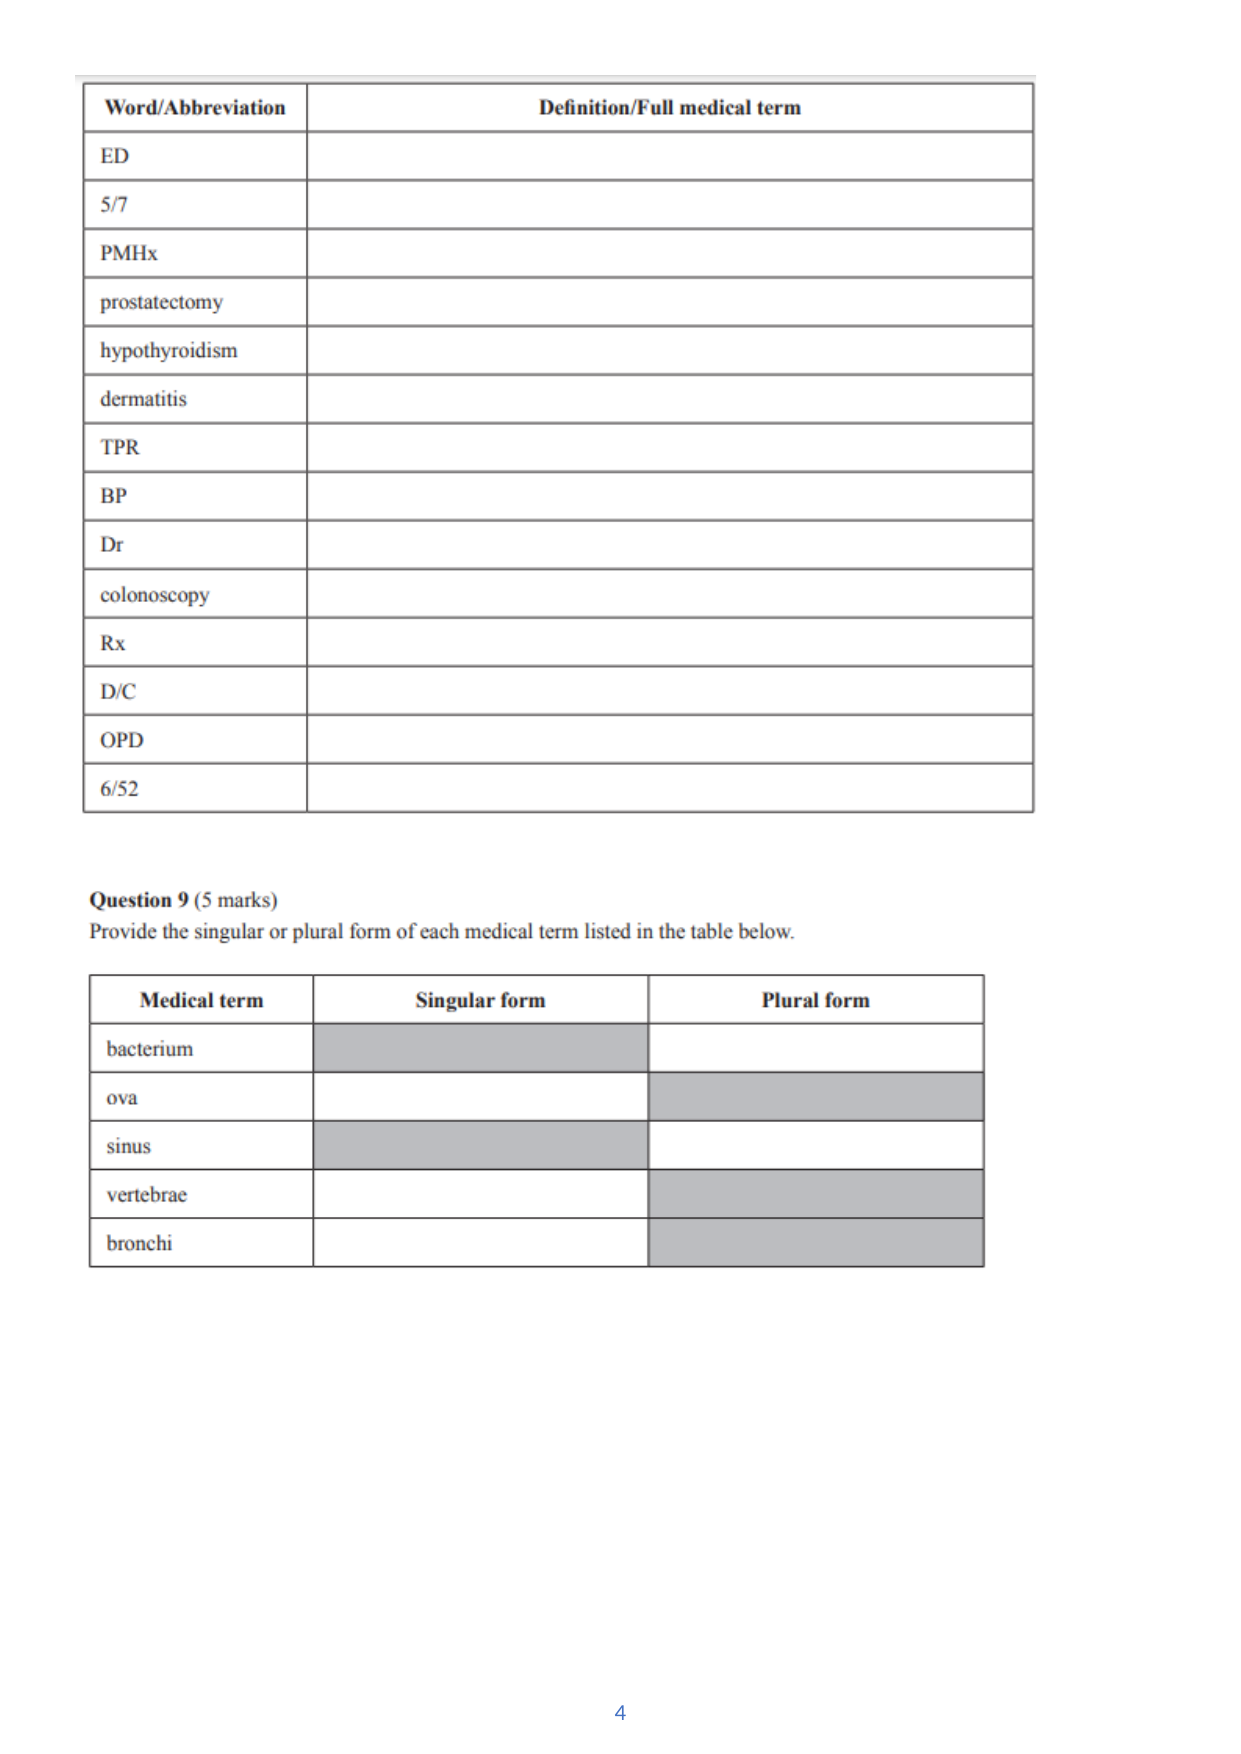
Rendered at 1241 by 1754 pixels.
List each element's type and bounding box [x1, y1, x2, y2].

picture [75, 75, 1037, 815]
picture [75, 880, 990, 1274]
